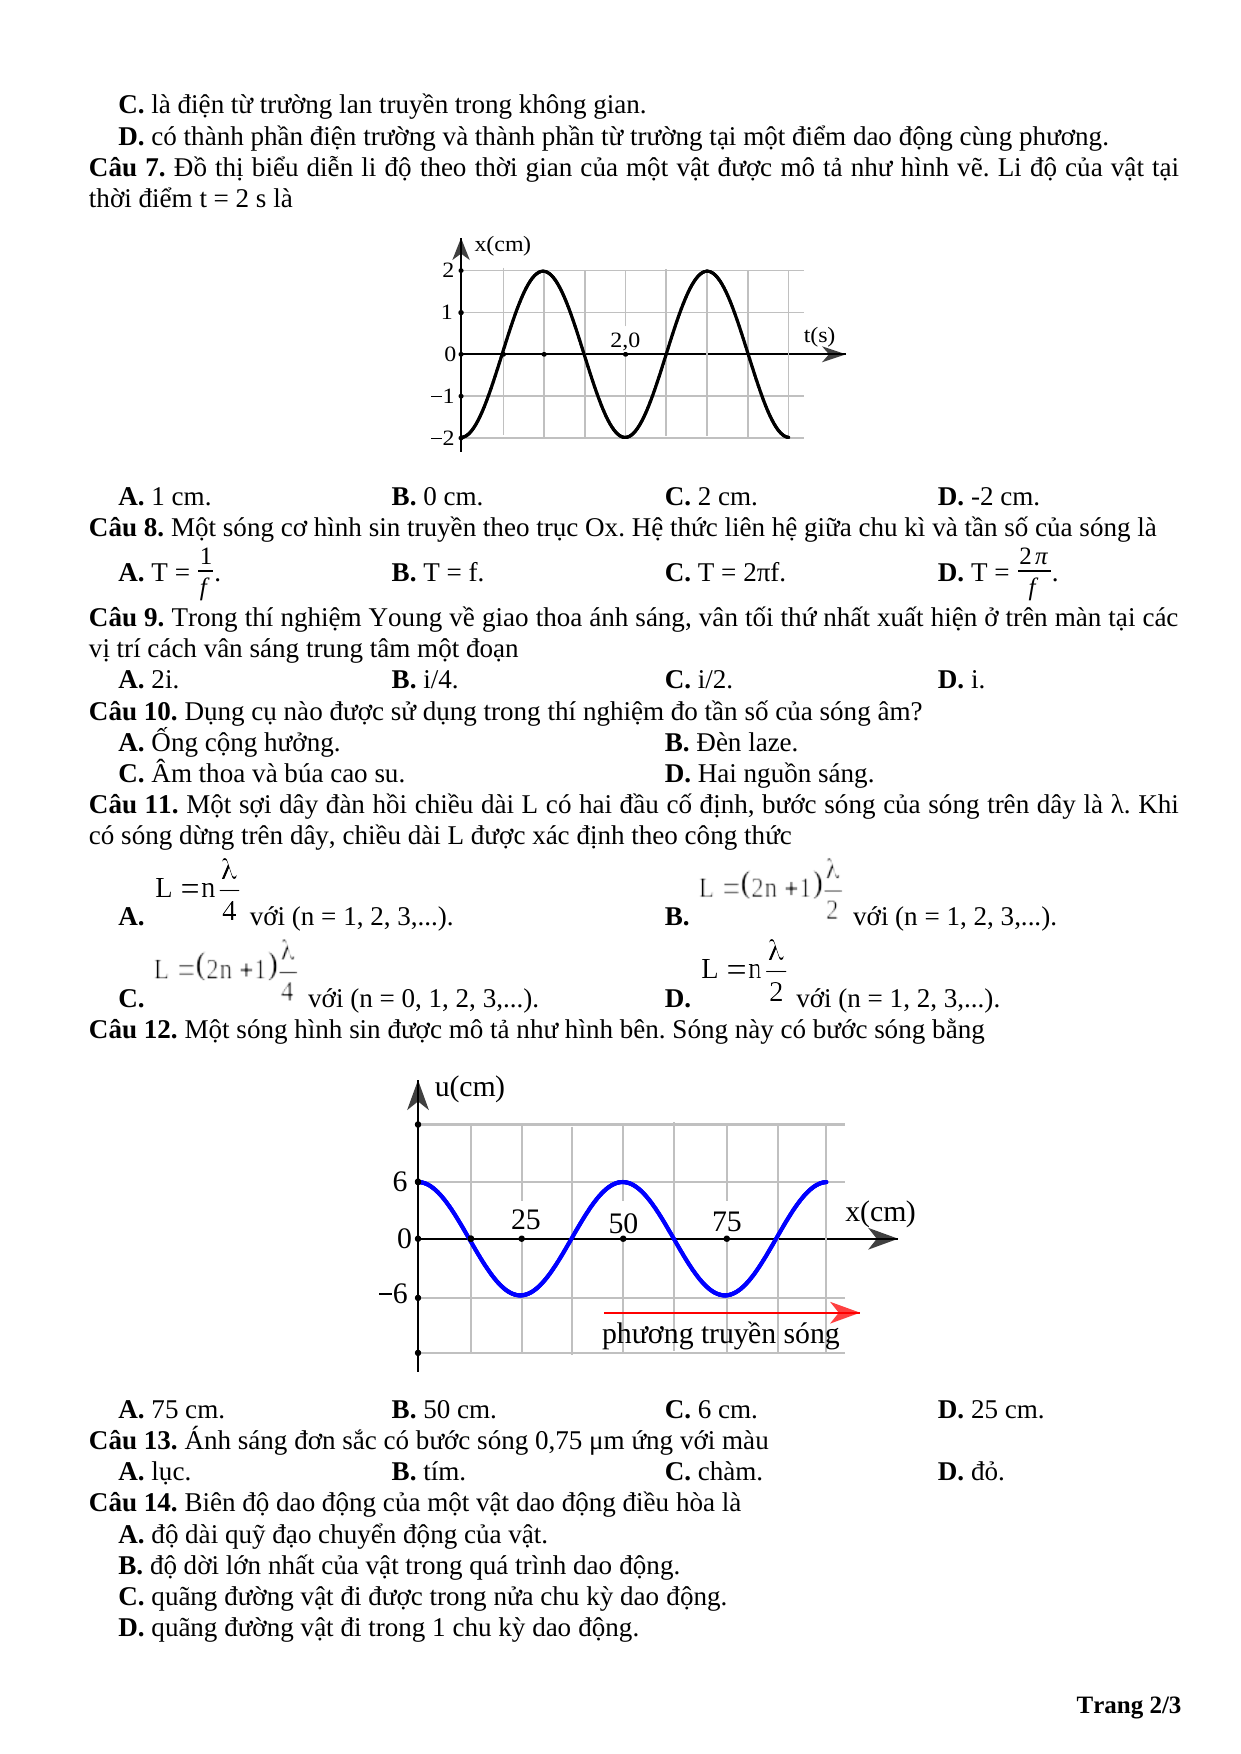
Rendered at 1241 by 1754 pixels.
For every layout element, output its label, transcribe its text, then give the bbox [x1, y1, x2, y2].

text A. lục. B. tím. C. chàm. D. đỏ. [89, 1455, 1181, 1487]
text D. quãng đường vật đi trong 1 chu kỳ dao động. [89, 1611, 1181, 1642]
text Câu 8. Một sóng cơ hình sin truyền theo trục Ox. Hệ thức liên hệ giữa chu kì và tần số của sóng là [89, 511, 1181, 542]
text C. quãng đường vật đi được trong nửa chu kỳ dao động. [89, 1580, 1181, 1611]
text A. với (n = 1, 2, 3,...). B. với (n = 1, 2, 3,...). [89, 850, 1181, 932]
text C. Âm thoa và búa cao su. D. Hai nguồn sáng. [89, 757, 1181, 788]
text A. độ dài quỹ đạo chuyển động của vật. [89, 1518, 1181, 1549]
list Câu 12. Một sóng hình sin được mô tả như hình bên. Sóng này có bước sóng bằng [89, 1013, 1181, 1044]
text Câu 11. Một sợi dây đàn hồi chiều dài L có hai đầu cố định, bước sóng của sóng trên dây là λ. Khi có sóng dừng trên dây, chiều dài L được xác định theo công thức [89, 788, 1181, 850]
text A. 2i. B. i/4. C. i/2. D. i. [89, 663, 1181, 694]
text Câu 14. Biên độ dao động của một vật dao động điều hòa là [89, 1487, 1181, 1518]
list Câu 7. Đồ thị biểu diễn li độ theo thời gian của một vật được mô tả như hình vẽ. Li độ của vật tại thời điểm t = 2 s là [89, 151, 1181, 213]
text C. là điện từ trường lan truyền trong không gian. [89, 89, 1181, 120]
text B. độ dời lớn nhất của vật trong quá trình dao động. [89, 1549, 1181, 1580]
text A. 75 cm. B. 50 cm. C. 6 cm. D. 25 cm. [89, 1393, 1181, 1424]
text Câu 13. Ánh sáng đơn sắc có bước sóng 0,75 μm ứng với màu [89, 1424, 1181, 1455]
text A. T = . B. T = f. C. T = 2πf. D. T = . [89, 542, 1181, 601]
text D. có thành phần điện trường và thành phần từ trường tại một điểm dao động cùng phương. [89, 120, 1181, 151]
text Câu 9. Trong thí nghiệm Young về giao thoa ánh sáng, vân tối thứ nhất xuất hiện ở trên màn tại các vị trí cách vân sáng trung tâm một đoạn [89, 601, 1181, 663]
text Câu 10. Dụng cụ nào được sử dụng trong thí nghiệm đo tần số của sóng âm? [89, 694, 1181, 726]
text A. Ống cộng hưởng. B. Đèn laze. [89, 726, 1181, 757]
text C. với (n = 0, 1, 2, 3,...). D. với (n = 1, 2, 3,...). [89, 932, 1181, 1013]
text A. 1 cm. B. 0 cm. C. 2 cm. D. -2 cm. [89, 480, 1181, 511]
